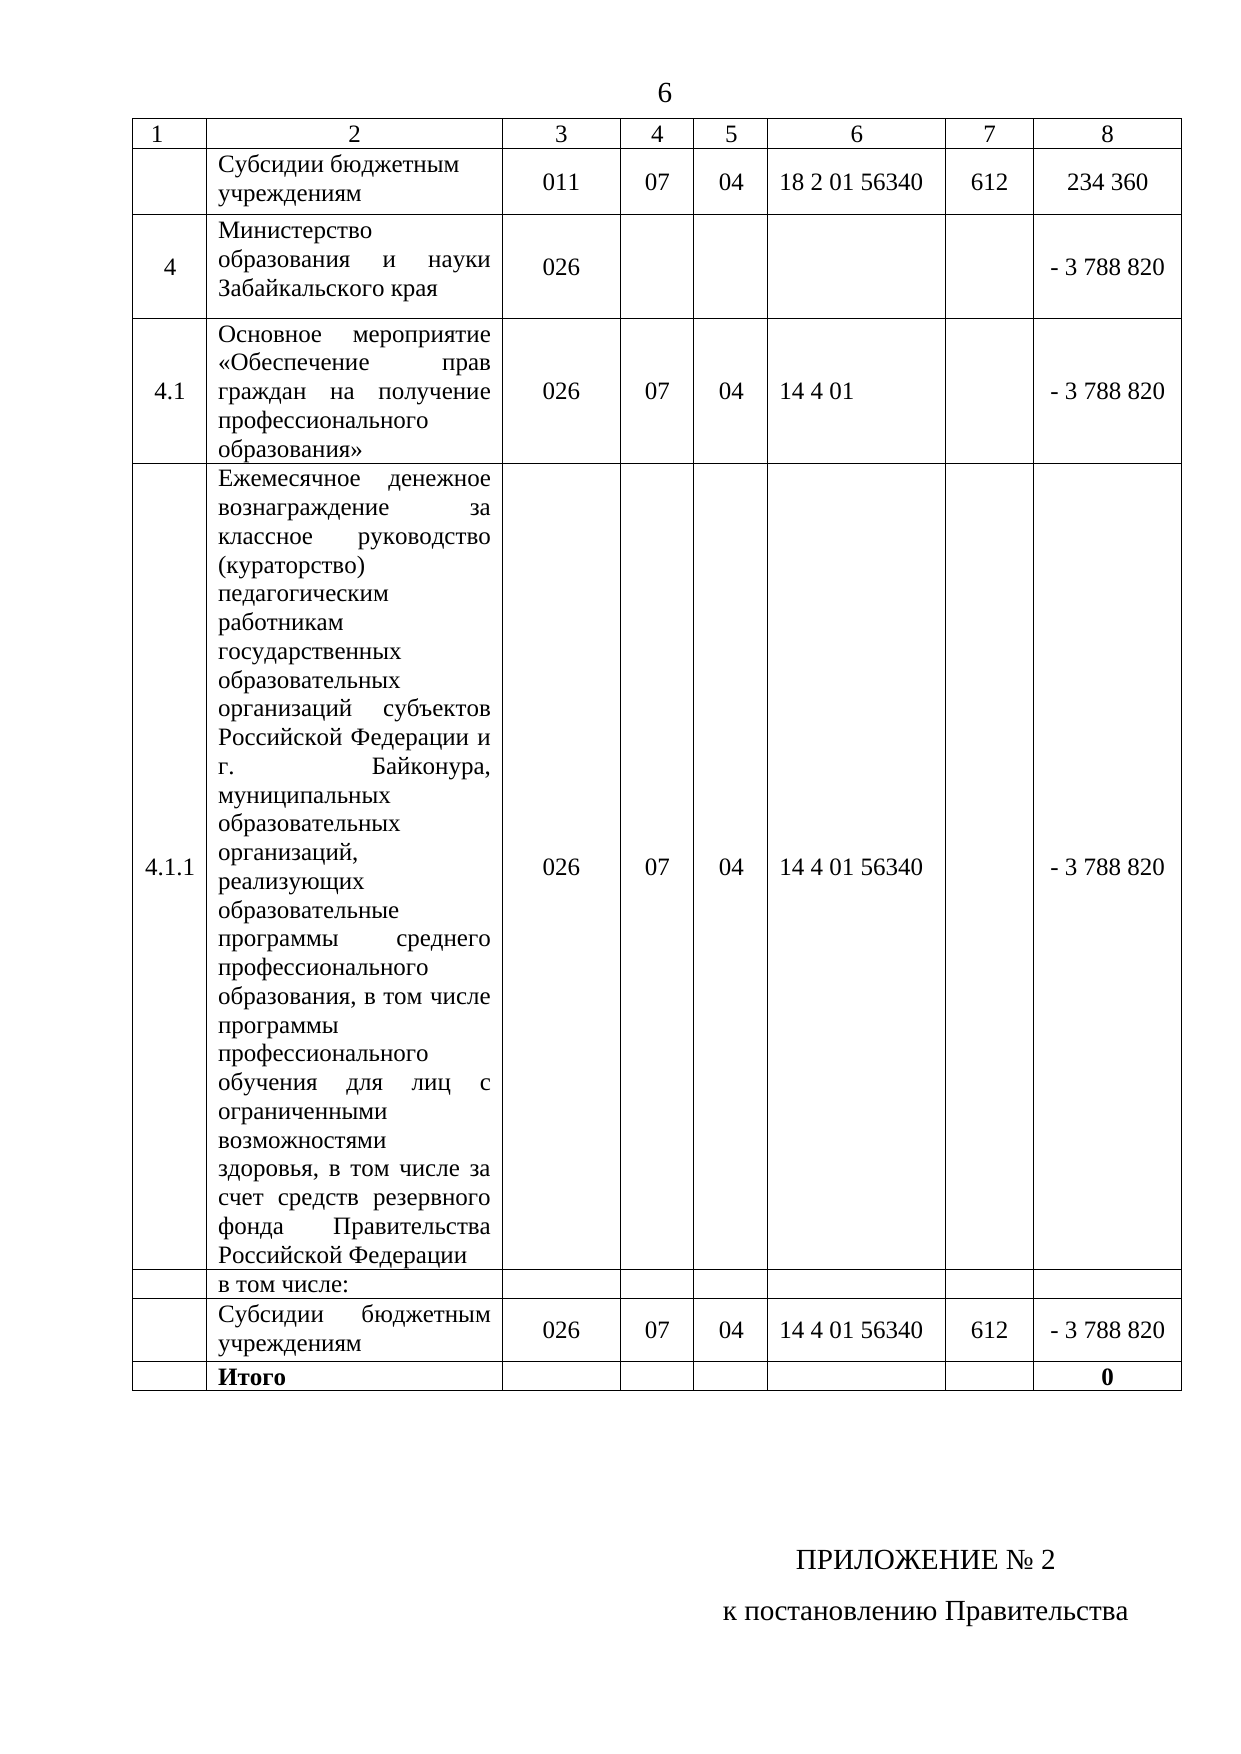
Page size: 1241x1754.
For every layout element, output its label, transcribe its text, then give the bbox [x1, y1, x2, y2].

table_header 5 [694, 119, 767, 148]
table_cell [946, 464, 1033, 1268]
table_cell - 3 788 820 [1034, 215, 1181, 318]
table_cell 07 [621, 149, 693, 214]
table_cell [621, 215, 693, 318]
table_cell 612 [946, 149, 1033, 214]
table_cell [133, 1299, 206, 1361]
table_cell - 3 788 820 [1034, 464, 1181, 1268]
table_cell 04 [694, 1299, 767, 1361]
text ПРИЛОЖЕНИЕ № 2 [664, 1542, 1181, 1576]
table_header 2 [207, 119, 502, 148]
table_cell Итого [207, 1362, 502, 1390]
table_cell 18 2 01 56340 [768, 149, 945, 214]
table_cell Субсидии бюджетным учреждениям [207, 149, 502, 214]
table_cell 04 [694, 149, 767, 214]
table_cell [694, 1362, 767, 1390]
table_cell 234 360 [1034, 149, 1181, 214]
table_cell [946, 1270, 1033, 1298]
table_cell [621, 1362, 693, 1390]
table_cell 026 [503, 319, 620, 462]
table_cell 4 [133, 215, 206, 318]
table_cell 07 [621, 464, 693, 1268]
table_cell 026 [503, 215, 620, 318]
table_cell 04 [694, 464, 767, 1268]
table_cell 0 [1034, 1362, 1181, 1390]
table_cell 14 4 01 56340 [768, 1299, 945, 1361]
table_cell [946, 319, 1033, 462]
table_cell Субсидии бюджетным учреждениям [207, 1299, 502, 1361]
table_cell - 3 788 820 [1034, 1299, 1181, 1361]
table_header 8 [1034, 119, 1181, 148]
table_header 3 [503, 119, 620, 148]
table_cell 14 4 01 [768, 319, 945, 462]
table_header 7 [946, 119, 1033, 148]
table_cell [1034, 1270, 1181, 1298]
table_cell [621, 1270, 693, 1298]
table_cell [694, 1270, 767, 1298]
table_cell [946, 1362, 1033, 1390]
table_cell - 3 788 820 [1034, 319, 1181, 462]
table_cell 07 [621, 319, 693, 462]
table_cell [694, 215, 767, 318]
table_cell [133, 1362, 206, 1390]
table_cell в том числе: [207, 1270, 502, 1298]
table_header 6 [768, 119, 945, 148]
table_header 1 [133, 119, 206, 148]
table_cell 026 [503, 464, 620, 1268]
table_cell 011 [503, 149, 620, 214]
table_cell 07 [621, 1299, 693, 1361]
table_cell [946, 215, 1033, 318]
table_cell [768, 215, 945, 318]
table_cell Основное мероприятие «Обеспечение прав граждан на получение профессионального образования» [207, 319, 502, 462]
table_cell [503, 1270, 620, 1298]
text к постановлению Правительства [664, 1593, 1181, 1626]
table_cell 612 [946, 1299, 1033, 1361]
table_cell [503, 1362, 620, 1390]
table_cell Министерство образования и науки Забайкальского края [207, 215, 502, 318]
table_cell 14 4 01 56340 [768, 464, 945, 1268]
table_header 4 [621, 119, 693, 148]
table_cell 4.1 [133, 319, 206, 462]
table_cell 4.1.1 [133, 464, 206, 1268]
table_cell [133, 1270, 206, 1298]
table_cell 04 [694, 319, 767, 462]
table_cell 026 [503, 1299, 620, 1361]
table_cell [768, 1362, 945, 1390]
table_cell [133, 149, 206, 214]
table_cell [768, 1270, 945, 1298]
